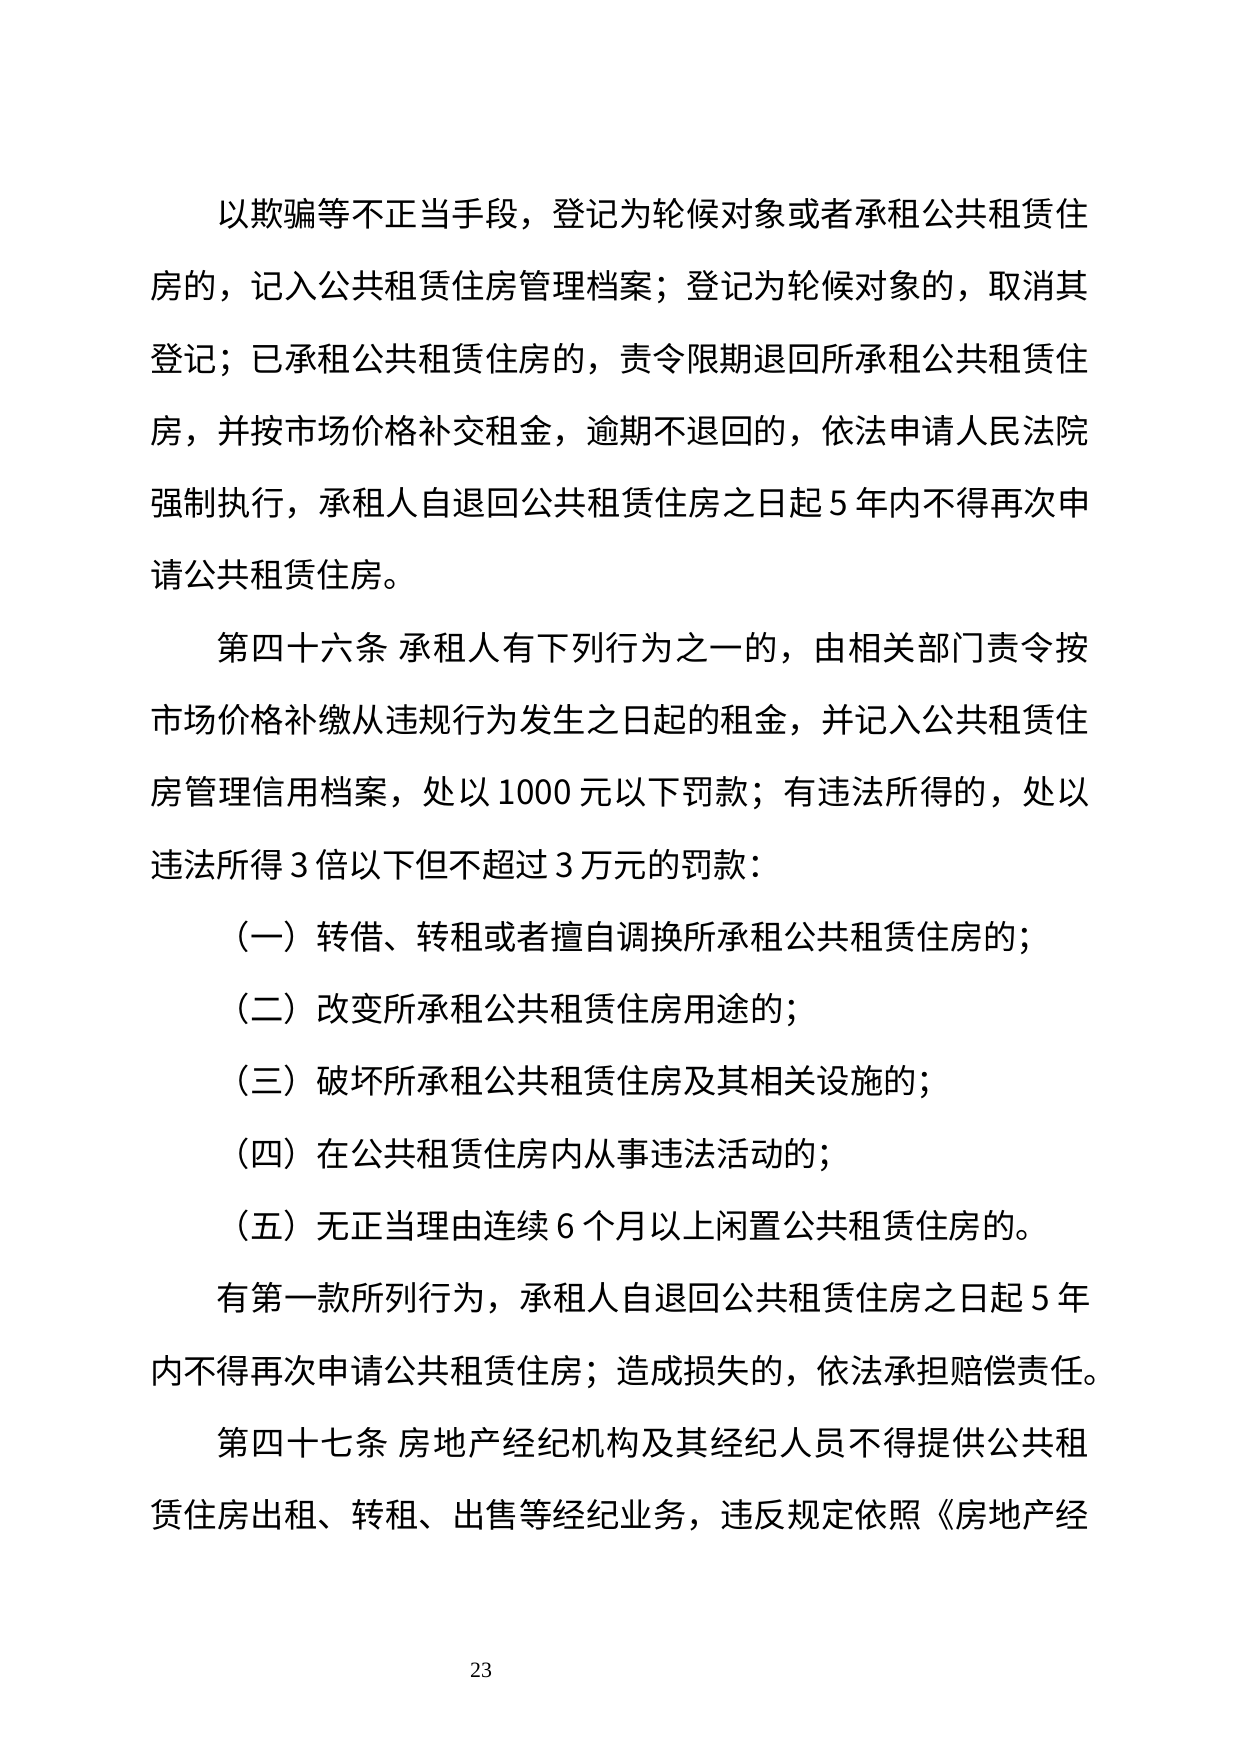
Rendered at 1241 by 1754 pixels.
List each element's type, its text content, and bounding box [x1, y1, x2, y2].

text （四）在公共租赁住房内从事违法活动的； [150, 1128, 1090, 1176]
text 以欺骗等不正当手段，登记为轮候对象或者承租公共租赁住房的，记入公共租赁住房管理档案；登记为轮候对象的，取消其登记；已承租公共租赁住房的，责令限期退回所承租公共租赁住房，并按市场价格补交租金，逾期不退回的，依法申请人民法院强制执行，承租人自退回公共租赁住房之日起5年内不得再次申请公共租赁住房。 [150, 188, 1090, 597]
text （二）改变所承租公共租赁住房用途的； [150, 983, 1090, 1031]
text 有第一款所列行为，承租人自退回公共租赁住房之日起5年内不得再次申请公共租赁住房；造成损失的，依法承担赔偿责任。 [150, 1272, 1090, 1393]
text （五）无正当理由连续6个月以上闲置公共租赁住房的。 [150, 1200, 1090, 1248]
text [150, 1417, 1090, 1489]
text 第四十六条 承租人有下列行为之一的，由相关部门责令按市场价格补缴从违规行为发生之日起的租金，并记入公共租赁住房管理信用档案，处以1000元以下罚款；有违法所得的，处以违法所得3倍以下但不超过3万元的罚款： [150, 622, 1090, 887]
text （一）转借、转租或者擅自调换所承租公共租赁住房的； [150, 911, 1090, 959]
text （三）破坏所承租公共租赁住房及其相关设施的； [150, 1055, 1090, 1103]
